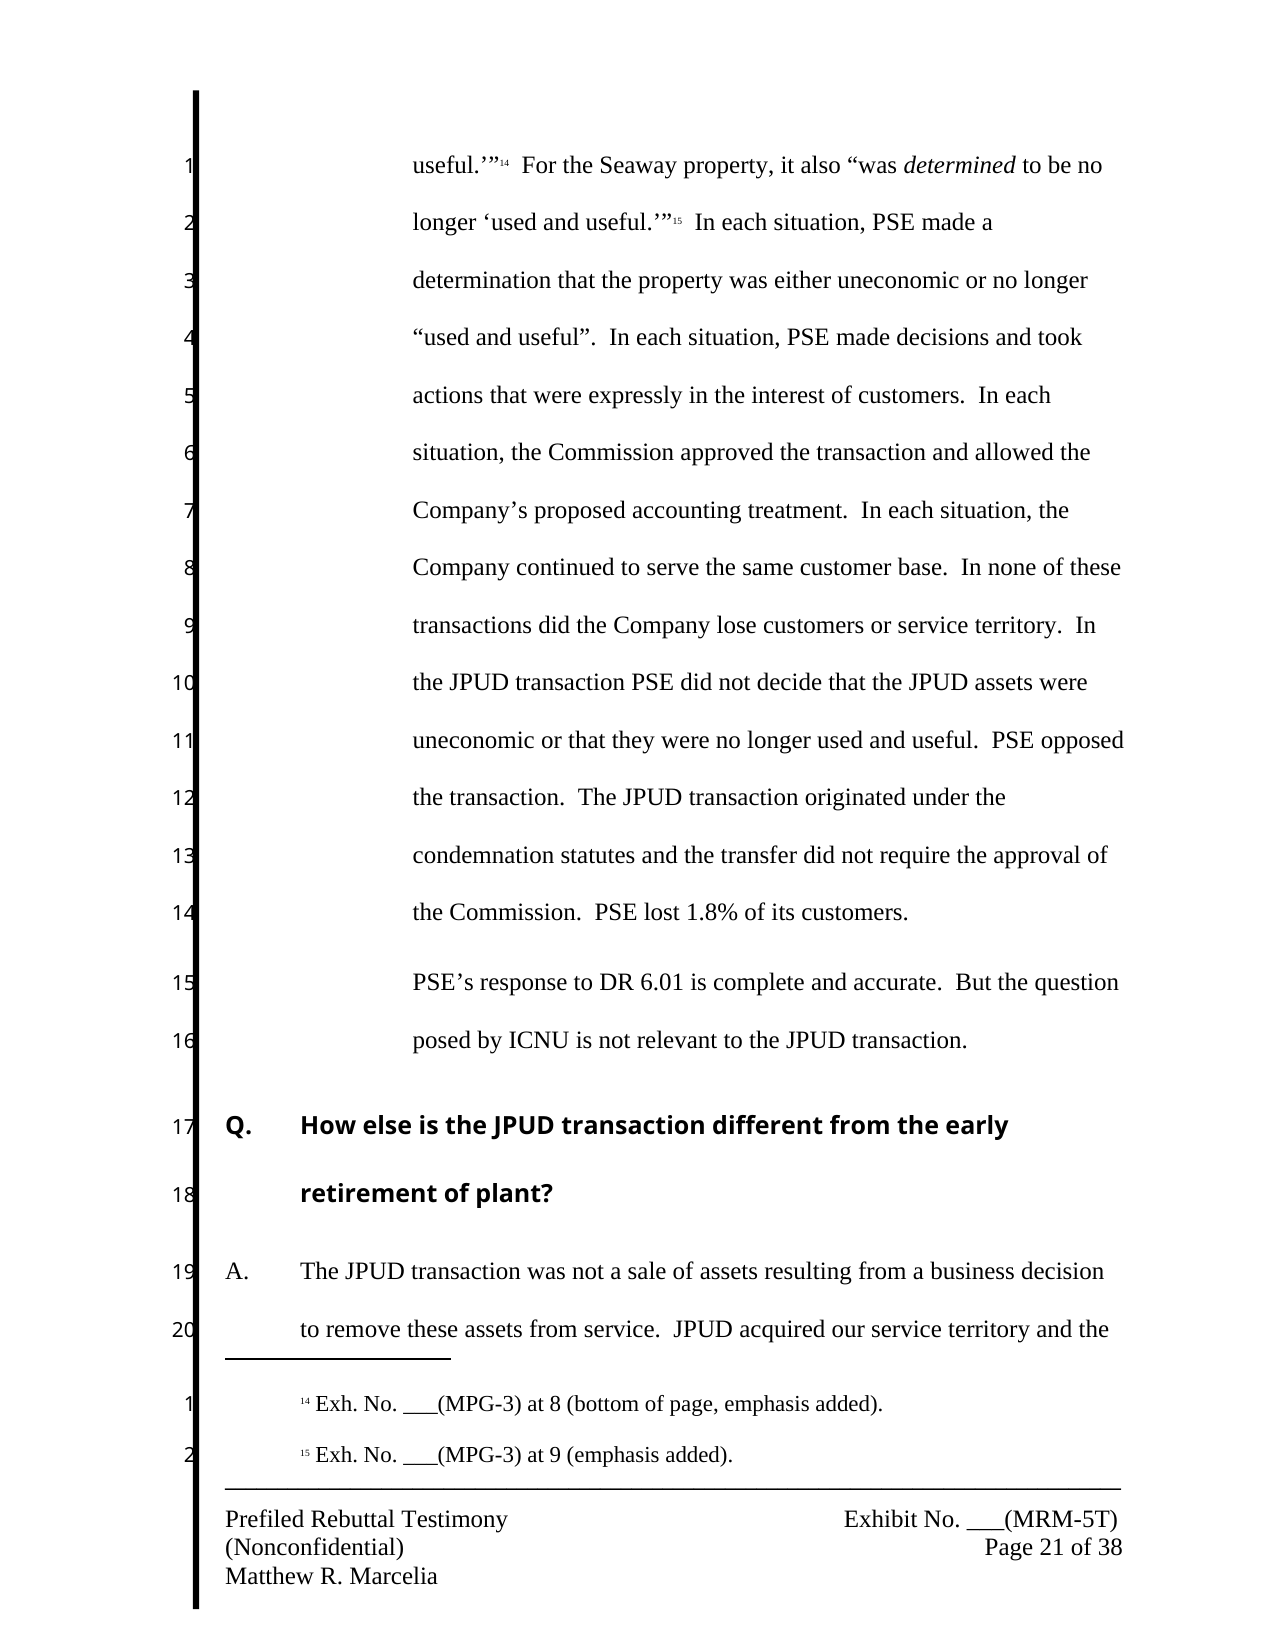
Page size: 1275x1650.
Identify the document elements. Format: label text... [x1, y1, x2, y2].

text PSE’s response to DR 6.01 is complete and accurate. But the question posed by ICNU is not relevant to the JPUD transaction. [412, 967, 1125, 1054]
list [375, 150, 1125, 926]
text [225, 1256, 1125, 1342]
text Q. How else is the JPUD transaction different from the early retirement of plant? [225, 1107, 1125, 1210]
